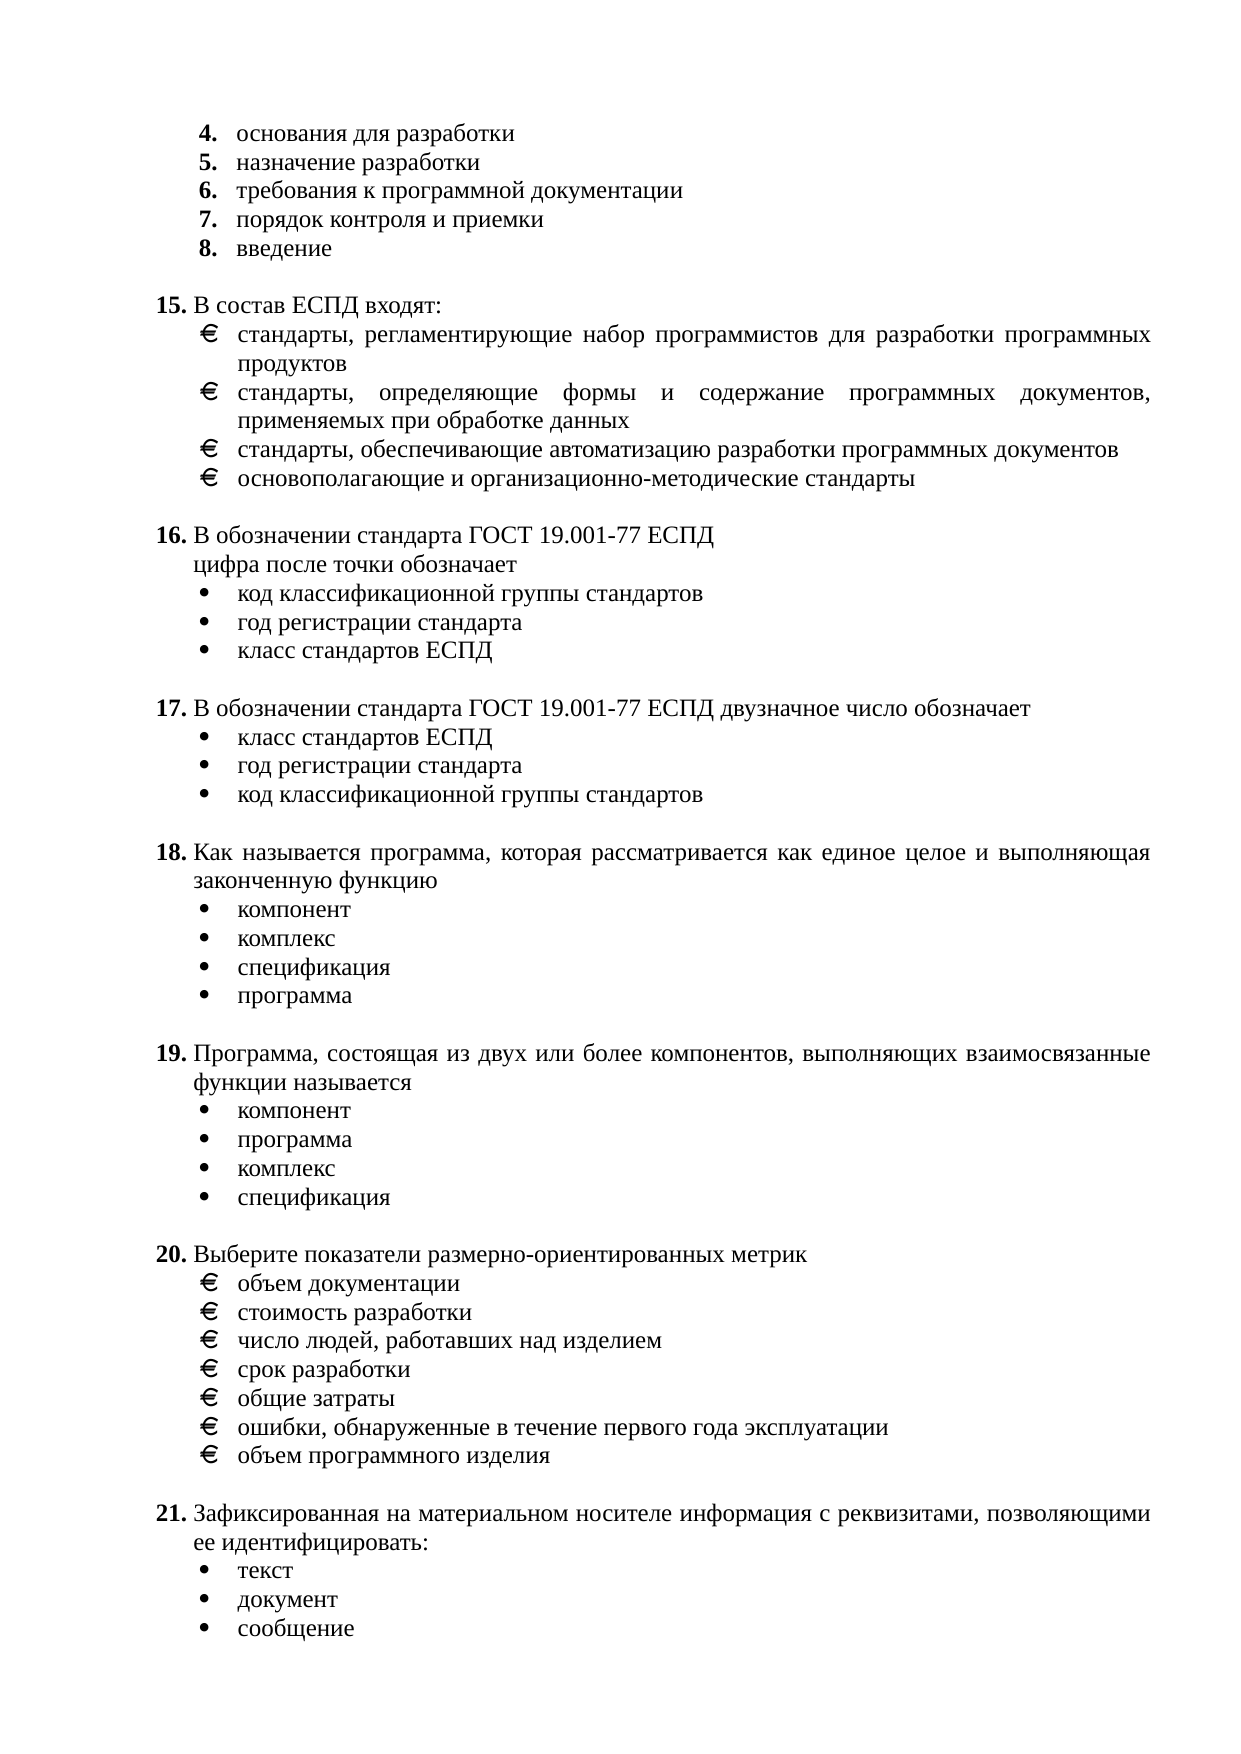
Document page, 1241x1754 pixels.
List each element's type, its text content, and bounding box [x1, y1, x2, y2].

list комплекс [200, 923, 1152, 952]
list Программа, состоящая из двух или более компонентов, выполняющих взаимосвязанные функции называется [156, 1038, 1152, 1096]
list порядок контроля и приемки [199, 204, 1152, 233]
list год регистрации стандарта [200, 751, 1152, 779]
list стандарты, регламентирующие набор программистов для разработки программных продуктов [200, 319, 1152, 377]
list спецификация [200, 952, 1152, 981]
list основополагающие и организационно-методические стандарты [200, 463, 1152, 492]
list ошибки, обнаруженные в течение первого года эксплуатации [200, 1412, 1152, 1441]
list программа [200, 1124, 1152, 1153]
list код классификационной группы стандартов [200, 578, 1152, 607]
list класс стандартов ЕСПД [200, 636, 1152, 664]
list спецификация [200, 1182, 1152, 1211]
list документ [200, 1584, 1152, 1613]
list сообщение [200, 1613, 1152, 1642]
list стандарты, обеспечивающие автоматизацию разработки программных документов [200, 434, 1152, 463]
list программа [200, 981, 1152, 1009]
list стоимость разработки [200, 1297, 1152, 1326]
list В обозначении стандарта ГОСТ 19.001-77 ЕСПД двузначное число обозначает [156, 693, 1152, 722]
list требования к программной документации [199, 176, 1152, 204]
list код классификационной группы стандартов [200, 779, 1152, 808]
list основания для разработки [199, 118, 1152, 147]
list В обозначении стандарта ГОСТ 19.001-77 ЕСПД цифра после точки обозначает [156, 521, 1152, 578]
list стандарты, определяющие формы и содержание программных документов, применяемых при обработке данных [200, 377, 1152, 434]
list класс стандартов ЕСПД [200, 722, 1152, 751]
list В состав ЕСПД входят: [156, 291, 1152, 319]
list число людей, работавших над изделием [200, 1326, 1152, 1354]
list объем документации [200, 1268, 1152, 1297]
list Выберите показатели размерно-ориентированных метрик [156, 1239, 1152, 1268]
list срок разработки [200, 1354, 1152, 1383]
list год регистрации стандарта [200, 607, 1152, 636]
list Зафиксированная на материальном носителе информация с реквизитами, позволяющими ее идентифицировать: [156, 1498, 1152, 1556]
list введение [199, 233, 1152, 262]
list компонент [200, 894, 1152, 923]
list текст [200, 1556, 1152, 1584]
list компонент [200, 1096, 1152, 1124]
list общие затраты [200, 1383, 1152, 1412]
list Как называется программа, которая рассматривается как единое целое и выполняющая законченную функцию [156, 837, 1152, 894]
list объем программного изделия [200, 1441, 1152, 1469]
list комплекс [200, 1153, 1152, 1182]
list назначение разработки [199, 147, 1152, 176]
